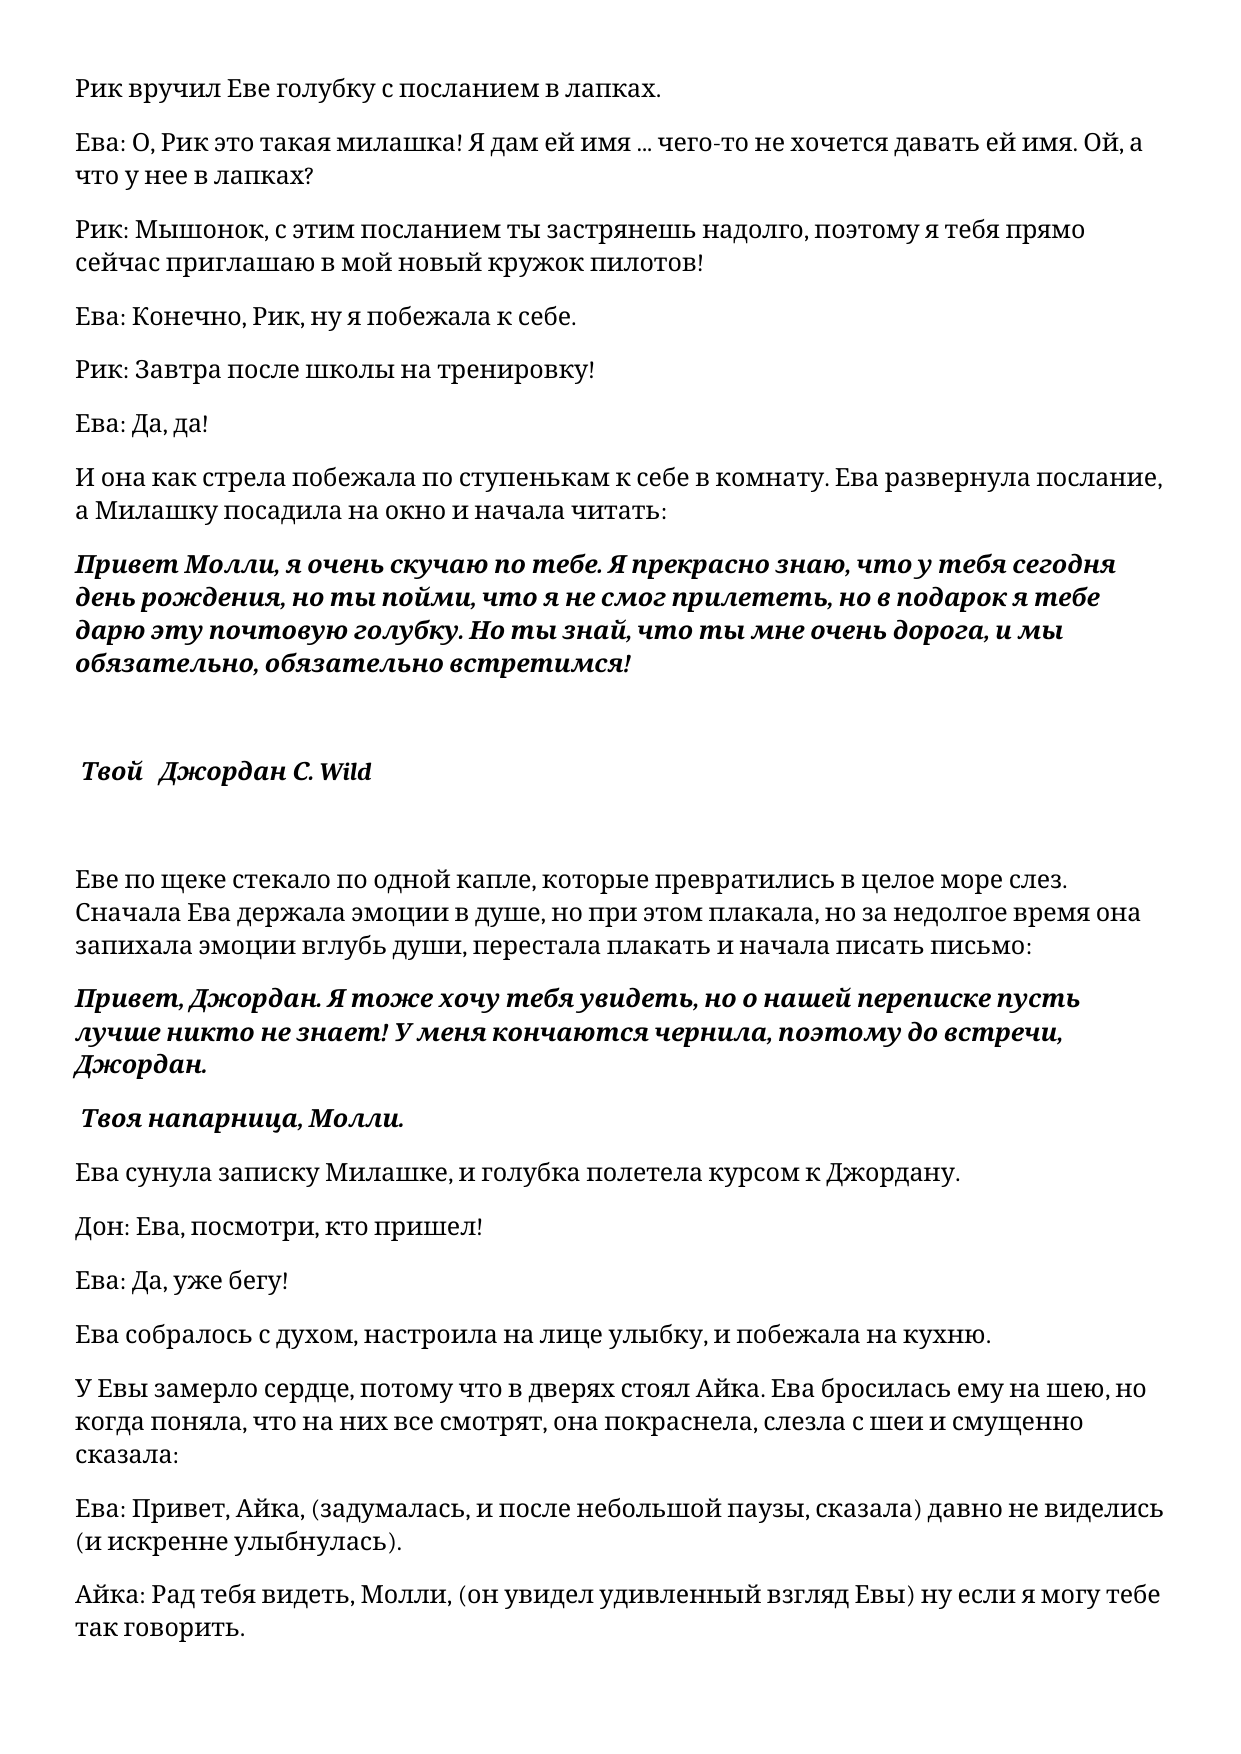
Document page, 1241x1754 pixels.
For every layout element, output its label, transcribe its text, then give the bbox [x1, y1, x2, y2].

text Ева: О, Рик это такая милашка! Я дам ей имя ... чего-то не хочется давать ей имя. Ой, а что у нее в лапках? [75, 129, 1165, 191]
text Рик вручил Еве голубку с посланием в лапках. [75, 75, 1165, 104]
text Привет, Джордан. Я тоже хочу тебя увидеть, но о нашей переписке пусть лучше никто не знает! У меня кончаются чернила, поэтому до встречи, Джордан. [75, 985, 1165, 1080]
text Дон: Ева, посмотри, кто пришел! [75, 1213, 1165, 1242]
text Твоя напарница, Молли. [75, 1105, 1165, 1134]
text Рик: Мышонок, с этим посланием ты застрянешь надолго, поэтому я тебя прямо сейчас приглашаю в мой новый кружок пилотов! [75, 216, 1165, 277]
text Ева сунула записку Милашке, и голубка полетела курсом к Джордану. [75, 1159, 1165, 1188]
text Ева собралось с духом, настроила на лице улыбку, и побежала на кухню. [75, 1321, 1165, 1349]
text Ева: Конечно, Рик, ну я побежала к себе. [75, 303, 1165, 331]
text Рик: Завтра после школы на тренировку! [75, 356, 1165, 385]
text Еве по щеке стекало по одной капле, которые превратились в целое море слез. Сначала Ева держала эмоции в душе, но при этом плакала, но за недолгое время она запихала эмоции вглубь души, перестала плакать и начала писать письмо: [75, 866, 1165, 960]
text Айка: Рад тебя видеть, Молли, (он увидел удивленный взгляд Евы) ну если я могу тебе так говорить. [75, 1581, 1165, 1643]
text У Евы замерло сердце, потому что в дверях стоял Айка. Ева бросилась ему на шею, но когда поняла, что на них все смотрят, она покраснела, слезла с шеи и смущенно сказала: [75, 1374, 1165, 1469]
text Твой Джордан С. Wild [75, 758, 1165, 787]
text Ева: Привет, Айка, (задумалась, и после небольшой паузы, сказала) давно не виделись (и искренне улыбнулась). [75, 1494, 1165, 1556]
text Ева: Да, уже бегу! [75, 1267, 1165, 1296]
text И она как стрела побежала по ступенькам к себе в комнату. Ева развернула послание, а Милашку посадила на окно и начала читать: [75, 464, 1165, 526]
text Ева: Да, да! [75, 410, 1165, 439]
text Привет Молли, я очень скучаю по тебе. Я прекрасно знаю, что у тебя сегодня день рождения, но ты пойми, что я не смог прилететь, но в подарок я тебе дарю эту почтовую голубку. Но ты знай, что ты мне очень дорога, и мы обязательно, обязательно встретимся! [75, 551, 1165, 679]
